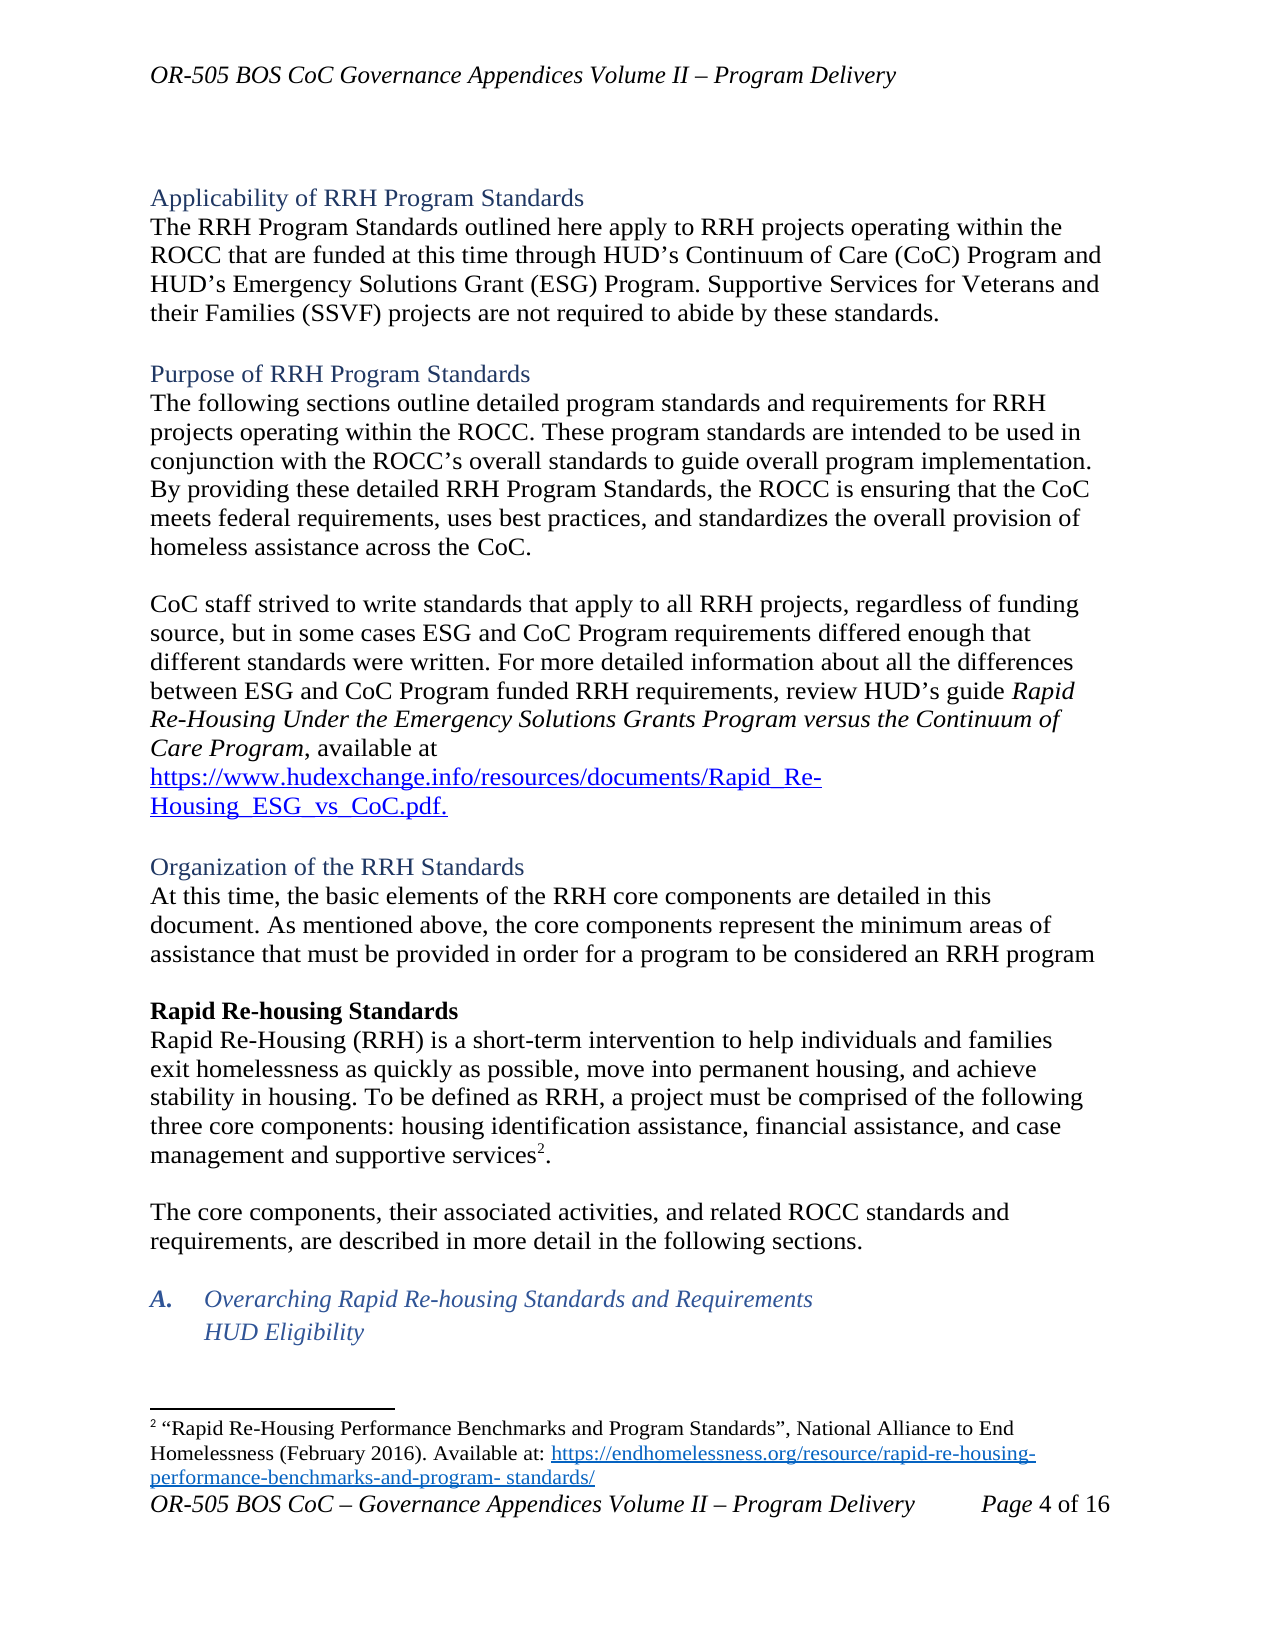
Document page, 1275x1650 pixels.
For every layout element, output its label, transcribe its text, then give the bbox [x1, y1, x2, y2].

text Rapid Re-housing Standards [150, 996, 1106, 1025]
text The RRH Program Standards outlined here apply to RRH projects operating within the ROCC that are funded at this time through HUD’s Continuum of Care (CoC) Program and HUD’s Emergency Solutions Grant (ESG) Program. Supportive Services for Veterans and their Families (SSVF) projects are not required to abide by these standards. [150, 212, 1106, 327]
subtitle Organization of the RRH Standards [150, 852, 1125, 881]
text Rapid Re-Housing (RRH) is a short-term intervention to help individuals and families exit homelessness as quickly as possible, move into permanent housing, and achieve stability in housing. To be defined as RRH, a project must be comprised of the following three core components: housing identification assistance, financial assistance, and case management and supportive services. [150, 1025, 1090, 1169]
text At this time, the basic elements of the RRH core components are detailed in this document. As mentioned above, the core components represent the minimum areas of assistance that must be provided in order for a program to be considered an RRH program [150, 881, 1106, 967]
subtitle HUD Eligibility [204, 1317, 1125, 1345]
text The core components, their associated activities, and related ROCC standards and requirements, are described in more detail in the following sections. [150, 1197, 1125, 1255]
text CoC staff strived to write standards that apply to all RRH projects, regardless of funding source, but in some cases ESG and CoC Program requirements differed enough that different standards were written. For more detailed information about all the differences between ESG and CoC Program funded RRH requirements, review HUD’s guide Rapid Re-Housing Under the Emergency Solutions Grants Program versus the Continuum of Care Program, available at https://www.hudexchange.info/resources/documents/Rapid_Re- Housing_ESG_vs_CoC.pdf. [150, 589, 1101, 819]
subtitle Applicability of RRH Program Standards [150, 183, 1125, 212]
subtitle Overarching Rapid Re-housing Standards and Requirements [150, 1284, 1125, 1312]
text The following sections outline detailed program standards and requirements for RRH projects operating within the ROCC. These program standards are intended to be used in conjunction with the ROCC’s overall standards to guide overall program implementation. By providing these detailed RRH Program Standards, the ROCC is ensuring that the CoC meets federal requirements, uses best practices, and standardizes the overall provision of homeless assistance across the CoC. [150, 388, 1106, 561]
subtitle Purpose of RRH Program Standards [150, 359, 1125, 388]
